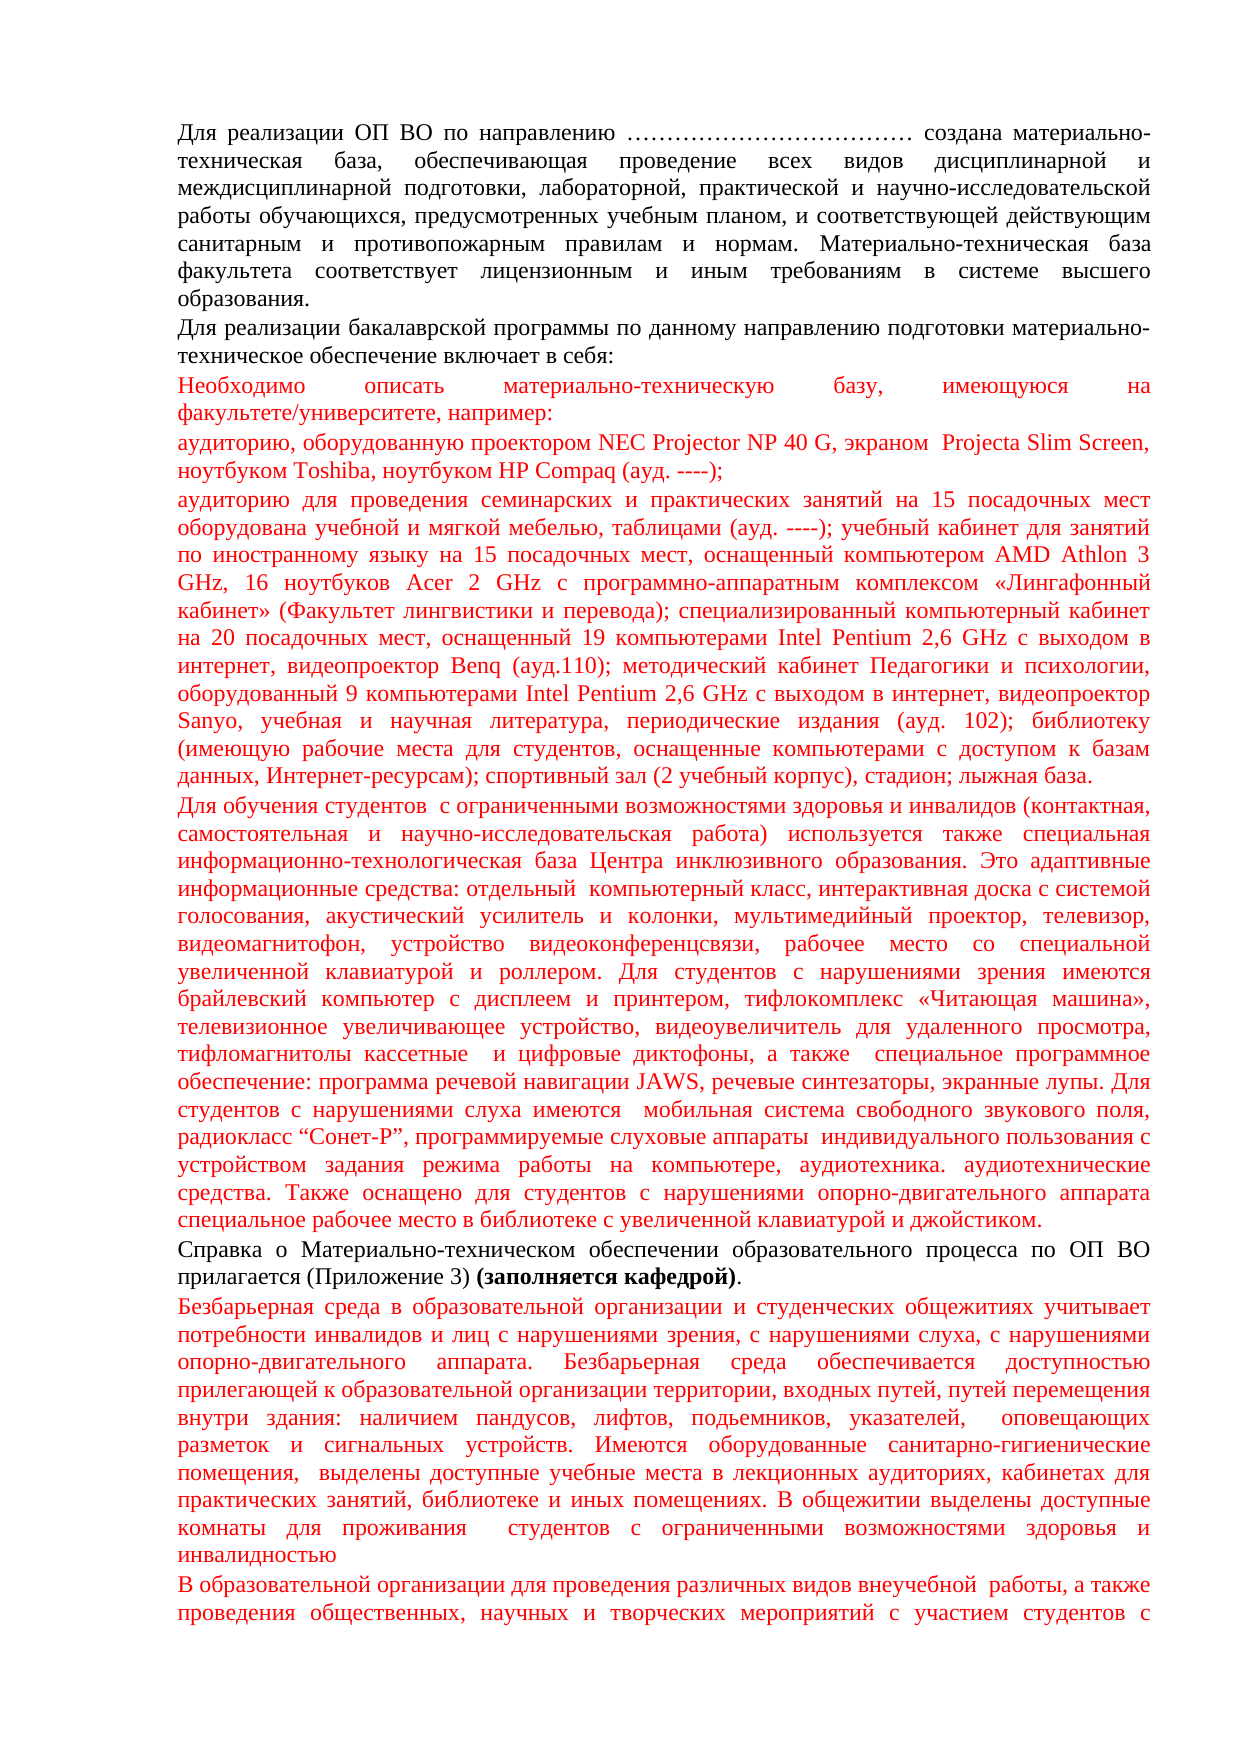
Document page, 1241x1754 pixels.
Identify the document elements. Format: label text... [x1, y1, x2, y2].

title Справка о Материально-техническом обеспечении образовательного процесса по ОП ВО прилагается (Приложение 3) (заполняется кафедрой). [177, 1235, 1152, 1290]
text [177, 1570, 1152, 1625]
title аудиторию для проведения семинарских и практических занятий на 15 посадочных мест оборудована учебной и мягкой мебелью, таблицами (ауд. ----); учебный кабинет для занятий по иностранному языку на 15 посадочных мест, оснащенный компьютером AMD Athlon 3 GHz, 16 ноутбуков Acer 2 GHz c программно-аппаратным комплексом «Лингафонный кабинет» (Факультет лингвистики и перевода); специализированный компьютерный кабинет на 20 посадочных мест, оснащенный 19 компьютерами Intel Pentium 2,6 GHz с выходом в интернет, видеопроектор Benq (ауд.110); методический кабинет Педагогики и психологии, оборудованный 9 компьютерами Intel Pentium 2,6 GHz с выходом в интернет, видеопроектор Sanyo, учебная и научная литература, периодические издания (ауд. 102); библиотеку (имеющую рабочие места для студентов, оснащенные компьютерами с доступом к базам данных, Интернет-ресурсам); спортивный зал (2 учебный корпус), стадион; лыжная база. [177, 485, 1152, 789]
title аудиторию, оборудованную проектором NEC Projector NP , экраном Projecta Slim Screen, ноутбуком Toshiba, ноутбуком HP Compaq (ауд. ----); [177, 428, 1152, 483]
title Для реализации ОП ВО по направлению ……………………………… создана материально-техническая база, обеспечивающая проведение всех видов дисциплинарной и междисциплинарной подготовки, лабораторной, практической и научно-исследовательской работы обучающихся, предусмотренных учебным планом, и соответствующей действующим санитарным и противопожарным правилам и нормам. Материально-техническая база факультета соответствует лицензионным и иным требованиям в системе высшего образования. [177, 118, 1152, 311]
title Необходимо описать материально-техническую базу, имеющуюся на факультете/университете, например: [177, 371, 1152, 426]
title Для реализации бакалаврской программы по данному направлению подготовки материально-техническое обеспечение включает в себя: [177, 313, 1152, 369]
title Для обучения студентов с ограниченными возможностями здоровья и инвалидов (контактная, самостоятельная и научно-исследовательская работа) используется также специальная информационно-технологическая база Центра инклюзивного образования. Это адаптивные информационные средства: отдельный компьютерный класс, интерактивная доска с системой голосования, акустический усилитель и колонки, мультимедийный проектор, телевизор, видеомагнитофон, устройство видеоконференцсвязи, рабочее место со специальной увеличенной клавиатурой и роллером. Для студентов с нарушениями зрения имеются брайлевский компьютер с дисплеем и принтером, тифлокомплекс «Читающая машина», телевизионное увеличивающее устройство, видеоувеличитель для удаленного просмотра, тифломагнитолы кассетные и цифровые диктофоны, а также специальное программное обеспечение: программа речевой навигации JAWS, речевые синтезаторы, экранные лупы. Для студентов с нарушениями слуха имеются мобильная система свободного звукового поля, радиокласс “Сонет-Р”, программируемые слуховые аппараты индивидуального пользования с устройством задания режима работы на компьютере, аудиотехника. аудиотехнические средства. Также оснащено для студентов с нарушениями опорно-двигательного аппарата специальное рабочее место в библиотеке с увеличенной клавиатурой и джойстиком. [177, 791, 1152, 1233]
text Безбарьерная среда в образовательной организации и студенческих общежитиях учитывает потребности инвалидов и лиц с нарушениями зрения, с нарушениями слуха, с нарушениями опорно-двигательного аппарата. Безбарьерная среда обеспечивается доступностью прилегающей к образовательной организации территории, входных путей, путей перемещения внутри здания: наличием пандусов, лифтов, подьемников, указателей, оповещающих разметок и сигнальных устройств. Имеются оборудованные санитарно-гигиенические помещения, выделены доступные учебные места в лекционных аудиториях, кабинетах для практических занятий, библиотеке и иных помещениях. В общежитии выделены доступные комнаты для проживания студентов с ограниченными возможностями здоровья и инвалидностью [177, 1292, 1152, 1568]
